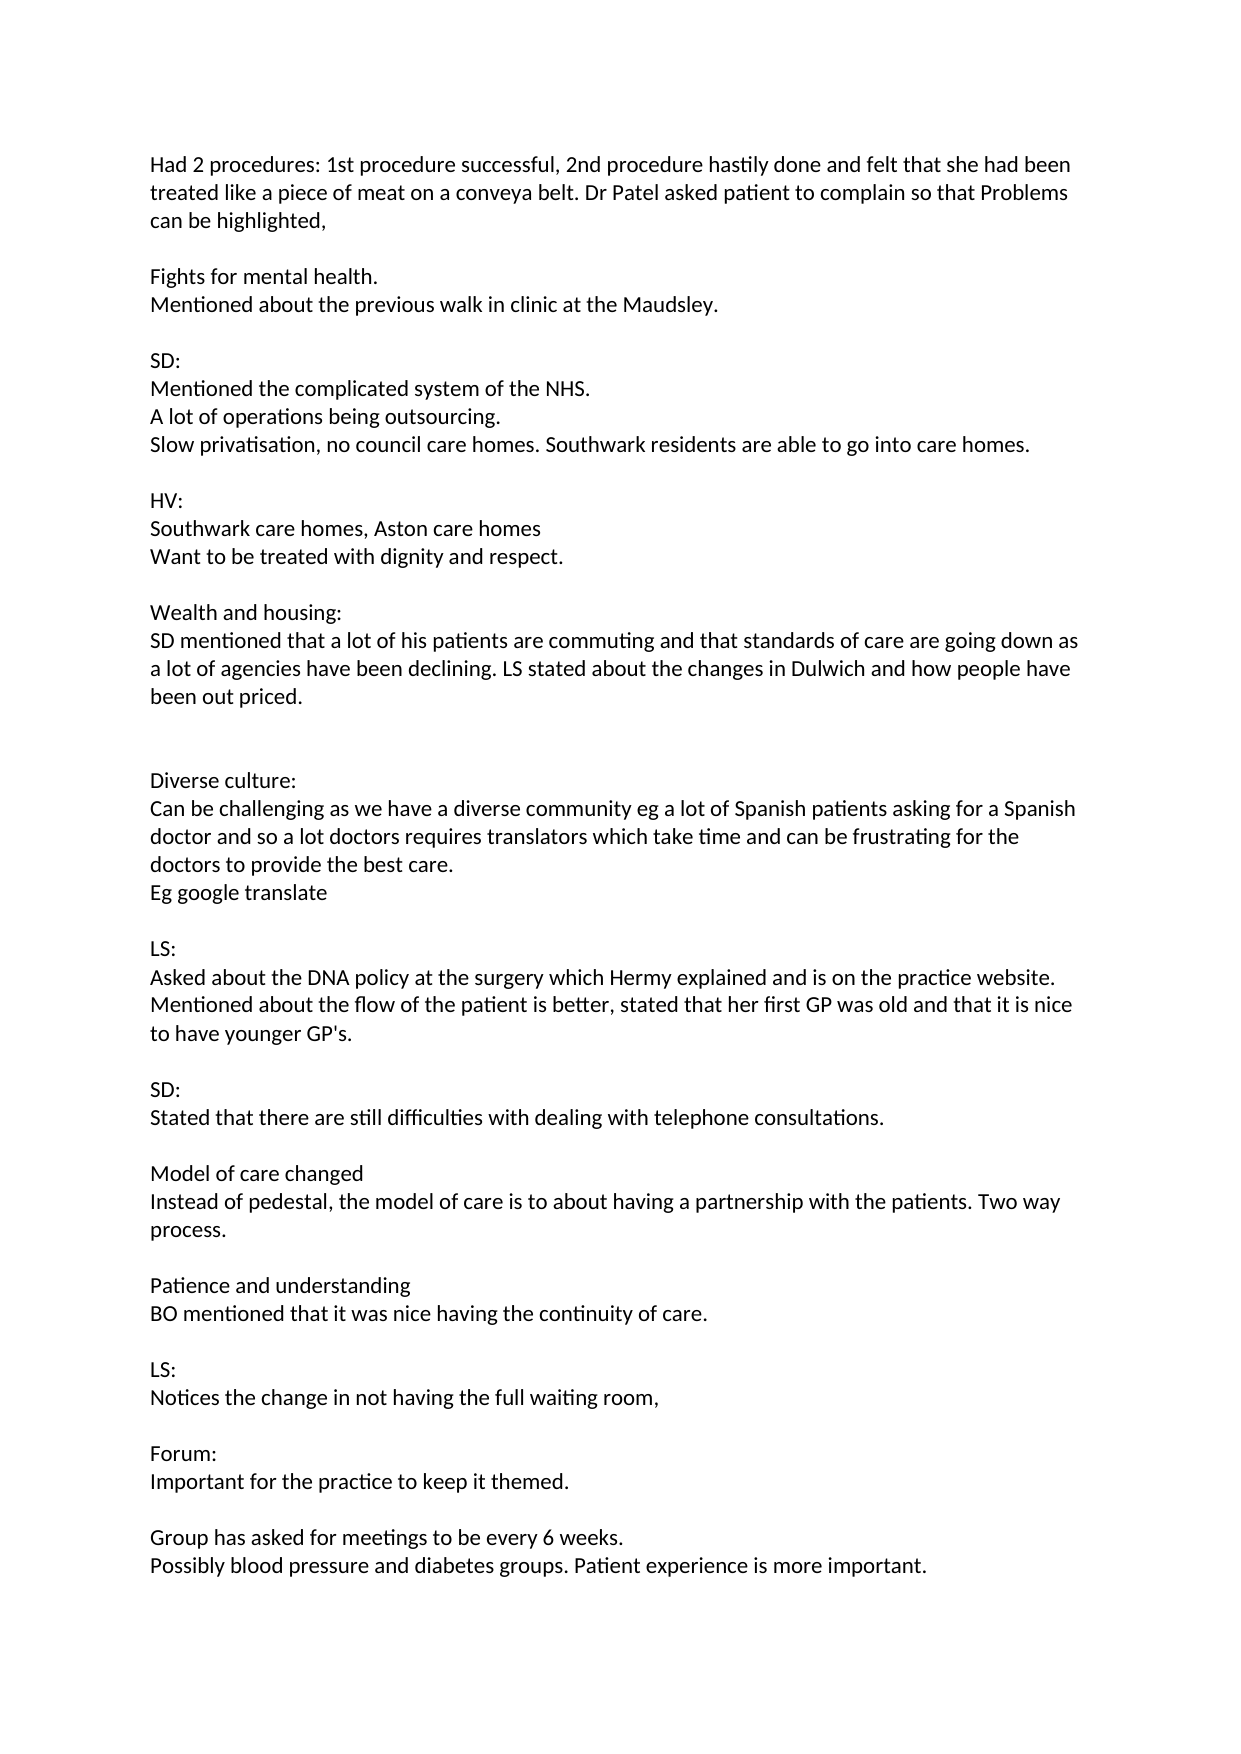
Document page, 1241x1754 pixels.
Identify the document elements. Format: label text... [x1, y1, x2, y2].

text Stated that there are still difficulties with dealing with telephone consultations. [150, 1103, 1090, 1131]
text Model of care changed [150, 1159, 1090, 1187]
text SD mentioned that a lot of his patients are commuting and that standards of care are going down as a lot of agencies have been declining. LS stated about the changes in Dulwich and how people have been out priced. [150, 626, 1090, 710]
text Mentioned about the previous walk in clinic at the Maudsley. [150, 290, 1090, 318]
text LS: [150, 1355, 1090, 1383]
text Diverse culture: [150, 766, 1090, 794]
text HV: [150, 486, 1090, 514]
text LS: [150, 934, 1090, 963]
text Slow privatisation, no council care homes. Southwark residents are able to go into care homes. [150, 430, 1090, 458]
text SD: [150, 346, 1090, 374]
text Eg google translate [150, 878, 1090, 907]
text Important for the practice to keep it themed. [150, 1467, 1090, 1495]
text Patience and understanding [150, 1271, 1090, 1299]
text A lot of operations being outsourcing. [150, 402, 1090, 430]
text Group has asked for meetings to be every 6 weeks. [150, 1523, 1090, 1551]
text Possibly blood pressure and diabetes groups. Patient experience is more important. [150, 1551, 1090, 1579]
text Want to be treated with dignity and respect. [150, 542, 1090, 570]
text Asked about the DNA policy at the surgery which Hermy explained and is on the practice website. [150, 963, 1090, 991]
text Fights for mental health. [150, 262, 1090, 290]
text Mentioned about the flow of the patient is better, stated that her first GP was old and that it is nice to have younger GP's. [150, 991, 1090, 1047]
text Notices the change in not having the full waiting room, [150, 1383, 1090, 1411]
text BO mentioned that it was nice having the continuity of care. [150, 1299, 1090, 1327]
text Wealth and housing: [150, 598, 1090, 626]
text Had 2 procedures: 1st procedure successful, 2nd procedure hastily done and felt that she had been treated like a piece of meat on a conveya belt. Dr Patel asked patient to complain so that Problems can be highlighted, [150, 150, 1090, 234]
text Southwark care homes, Aston care homes [150, 514, 1090, 542]
text Can be challenging as we have a diverse community eg a lot of Spanish patients asking for a Spanish doctor and so a lot doctors requires translators which take time and can be frustrating for the doctors to provide the best care. [150, 794, 1090, 878]
text Instead of pedestal, the model of care is to about having a partnership with the patients. Two way process. [150, 1187, 1090, 1243]
text Mentioned the complicated system of the NHS. [150, 374, 1090, 402]
text SD: [150, 1075, 1090, 1103]
text Forum: [150, 1439, 1090, 1467]
